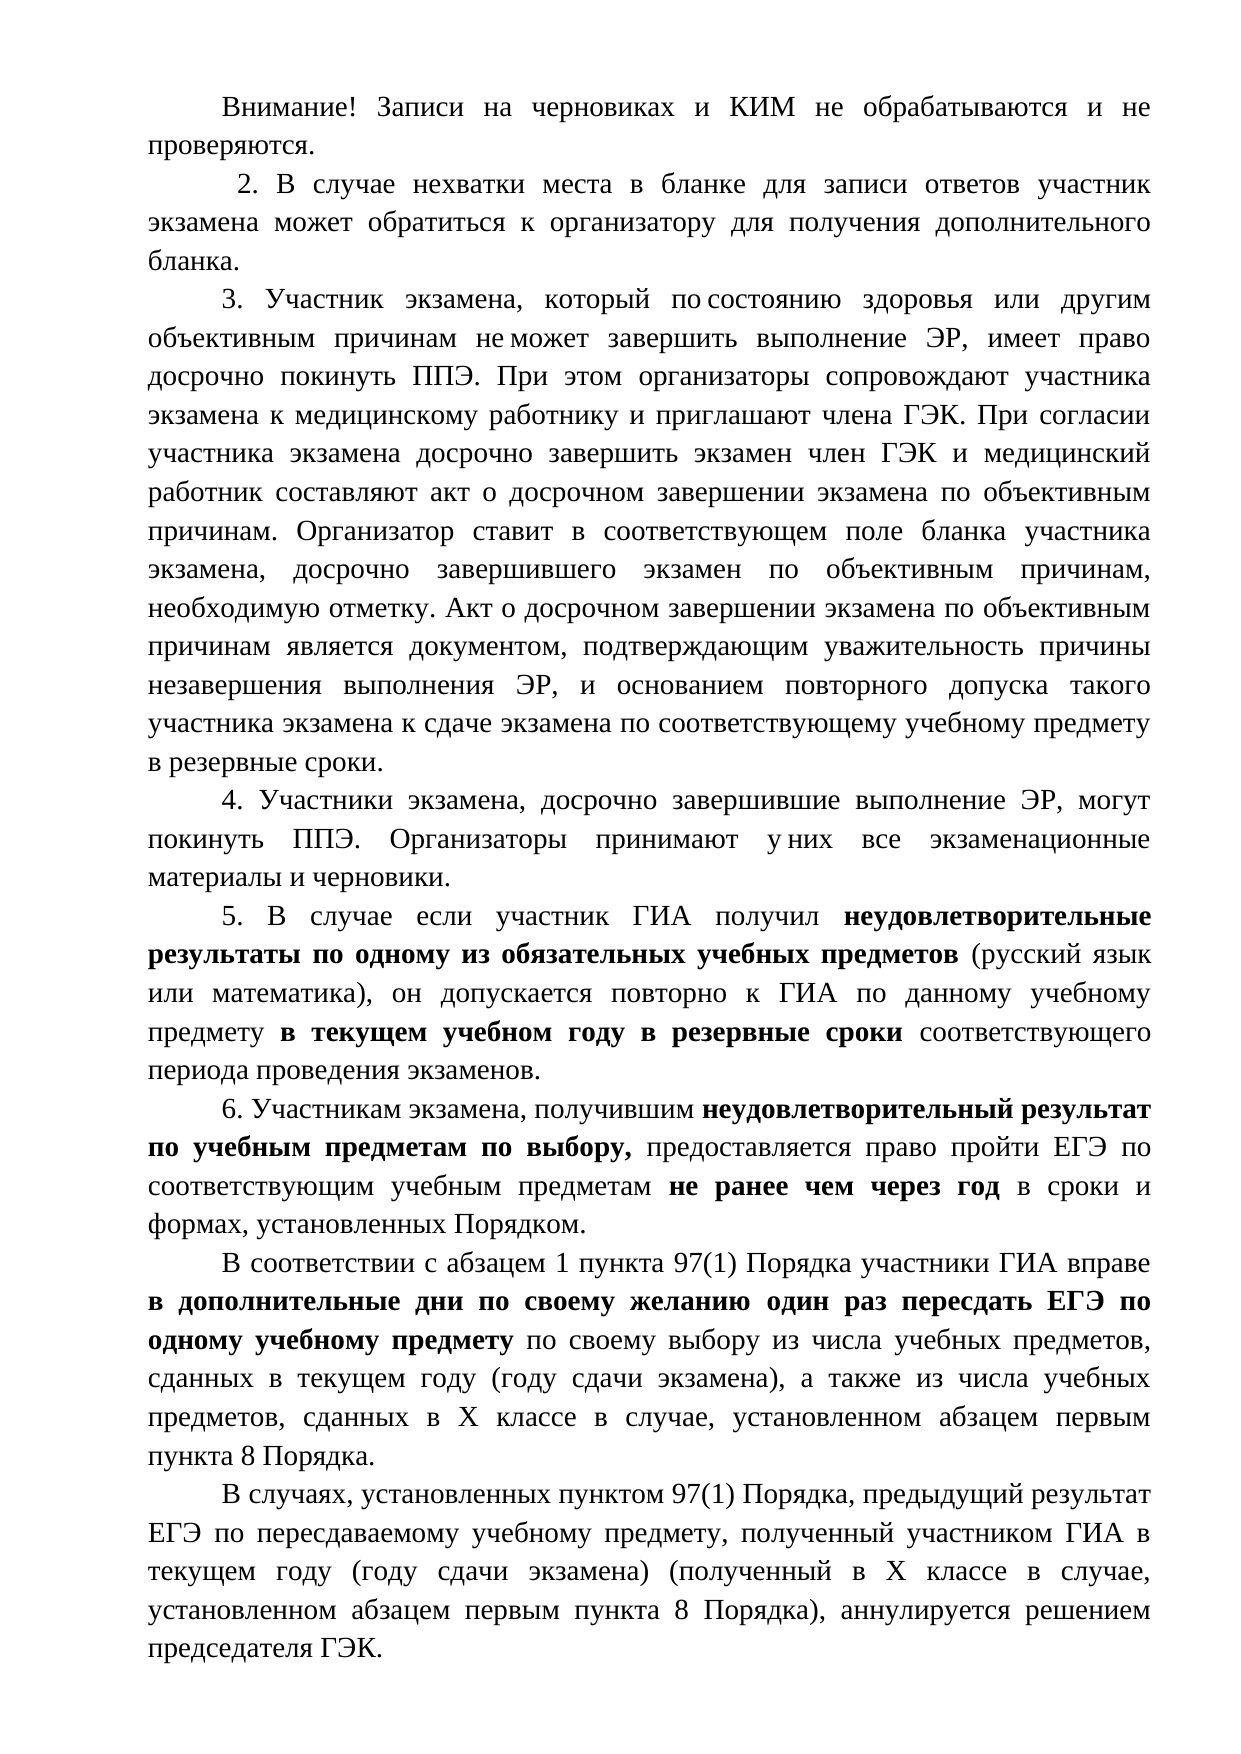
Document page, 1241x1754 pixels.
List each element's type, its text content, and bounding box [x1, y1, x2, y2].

text 2. В случае нехватки места в бланке для записи ответов участник экзамена может обратиться к организатору для получения дополнительного бланка. [148, 166, 1152, 276]
text 6. Участникам экзамена, получившим неудовлетворительный результат по учебным предметам по выбору, предоставляется право пройти ЕГЭ по соответствующим учебным предметам не ранее чем через год в сроки и формах, установленных Порядком. [148, 1091, 1152, 1240]
text 3. Участник экзамена, который по состоянию здоровья или другим объективным причинам не может завершить выполнение ЭР, имеет право досрочно покинуть ППЭ. При этом организаторы сопровождают участника экзамена к медицинскому работнику и приглашают члена ГЭК. При согласии участника экзамена досрочно завершить экзамен член ГЭК и медицинский работник составляют акт о досрочном завершении экзамена по объективным причинам. Организатор ставит в соответствующем поле бланка участника экзамена, досрочно завершившего экзамен по объективным причинам, необходимую отметку. Акт о досрочном завершении экзамена по объективным причинам является документом, подтверждающим уважительность причины незавершения выполнения ЭР, и основанием повторного допуска такого участника экзамена к сдаче экзамена по соответствующему учебному предмету в резервные сроки. [148, 281, 1152, 777]
text 4. Участники экзамена, досрочно завершившие выполнение ЭР, могут покинуть ППЭ. Организаторы принимают у них все экзаменационные материалы и черновики. [148, 782, 1152, 893]
text 5. В случае если участник ГИА получил неудовлетворительные результаты по одному из обязательных учебных предметов (русский язык или математика), он допускается повторно к ГИА по данному учебному предмету в текущем учебном году в резервные сроки соответствующего периода проведения экзаменов. [148, 898, 1152, 1086]
text Внимание! Записи на черновиках и КИМ не обрабатываются и не проверяются. [148, 89, 1152, 161]
text В соответствии с абзацем 1 пункта 97(1) Порядка участники ГИА вправе в дополнительные дни по своему желанию один раз пересдать ЕГЭ по одному учебному предмету по своему выбору из числа учебных предметов, сданных в текущем году (году сдачи экзамена), а также из числа учебных предметов, сданных в X классе в случае, установленном абзацем первым пункта 8 Порядка. [148, 1245, 1152, 1471]
text В случаях, установленных пунктом 97(1) Порядка, предыдущий результат ЕГЭ по пересдаваемому учебному предмету, полученный участником ГИА в текущем году (году сдачи экзамена) (полученный в X классе в случае, установленном абзацем первым пункта 8 Порядка), аннулируется решением председателя ГЭК. [148, 1476, 1152, 1664]
